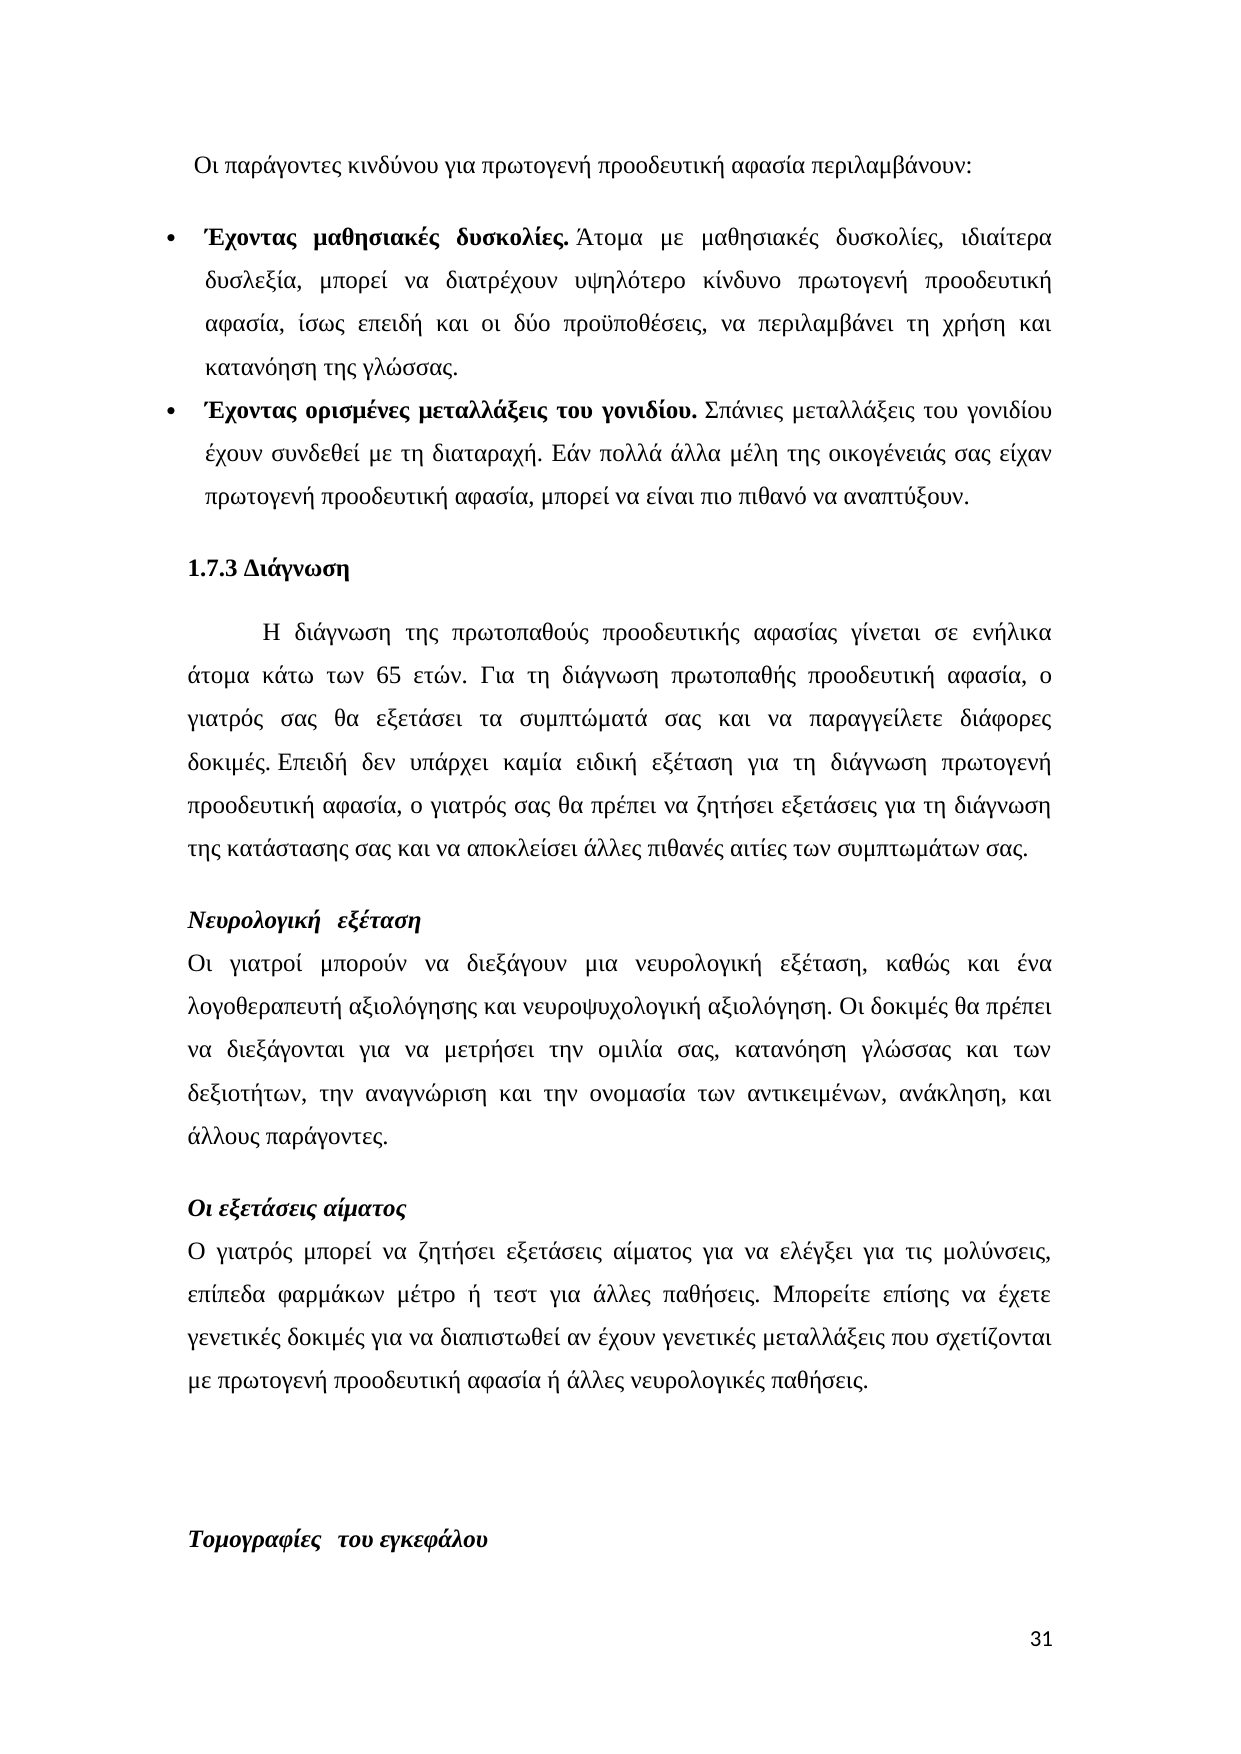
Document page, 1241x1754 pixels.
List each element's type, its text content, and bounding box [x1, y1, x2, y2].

text Τομογραφίες του εγκεφάλου [187, 1524, 1053, 1553]
text Η διάγνωση της πρωτοπαθούς προοδευτικής αφασίας γίνεται σε ενήλικα άτομα κάτω των 65 ετών. Για τη διάγνωση πρωτοπαθής προοδευτική αφασία, ο γιατρός σας θα εξετάσει τα συμπτώματά σας και να παραγγείλετε διάφορες δοκιμές. Επειδή δεν υπάρχει καμία ειδική εξέταση για τη διάγνωση πρωτογενή προοδευτική αφασία, ο γιατρός σας θα πρέπει να ζητήσει εξετάσεις για τη διάγνωση της κατάστασης σας και να αποκλείσει άλλες πιθανές αιτίες των συμπτωμάτων σας. [187, 617, 1053, 862]
text 1.7.3 Διάγνωση [187, 553, 1053, 582]
text Οι παράγοντες κινδύνου για πρωτογενή προοδευτική αφασία περιλαμβάνουν: [187, 150, 1053, 179]
list Έχοντας μαθησιακές δυσκολίες. Άτομα με μαθησιακές δυσκολίες, ιδιαίτερα δυσλεξία, μπορεί να διατρέχουν υψηλότερο κίνδυνο πρωτογενή προοδευτική αφασία, ίσως επειδή και οι δύο προϋποθέσεις, να περιλαμβάνει τη χρήση και κατανόηση της γλώσσας. [167, 222, 1053, 380]
text Οι εξετάσεις αίματος Ο γιατρός μπορεί να ζητήσει εξετάσεις αίματος για να ελέγξει για τις μολύνσεις, επίπεδα φαρμάκων μέτρο ή τεστ για άλλες παθήσεις. Μπορείτε επίσης να έχετε γενετικές δοκιμές για να διαπιστωθεί αν έχουν γενετικές μεταλλάξεις που σχετίζονται με πρωτογενή προοδευτική αφασία ή άλλες νευρολογικές παθήσεις. [187, 1193, 1053, 1394]
list Έχοντας ορισμένες μεταλλάξεις του γονιδίου. Σπάνιες μεταλλάξεις του γονιδίου έχουν συνδεθεί με τη διαταραχή. Εάν πολλά άλλα μέλη της οικογένειάς σας είχαν πρωτογενή προοδευτική αφασία, μπορεί να είναι πιο πιθανό να αναπτύξουν. [167, 395, 1053, 510]
text Νευρολογική εξέταση Οι γιατροί μπορούν να διεξάγουν μια νευρολογική εξέταση, καθώς και ένα λογοθεραπευτή αξιολόγησης και νευροψυχολογική αξιολόγηση. Οι δοκιμές θα πρέπει να διεξάγονται για να μετρήσει την ομιλία σας, κατανόηση γλώσσας και των δεξιοτήτων, την αναγνώριση και την ονομασία των αντικειμένων, ανάκληση, και άλλους παράγοντες. [187, 905, 1053, 1149]
